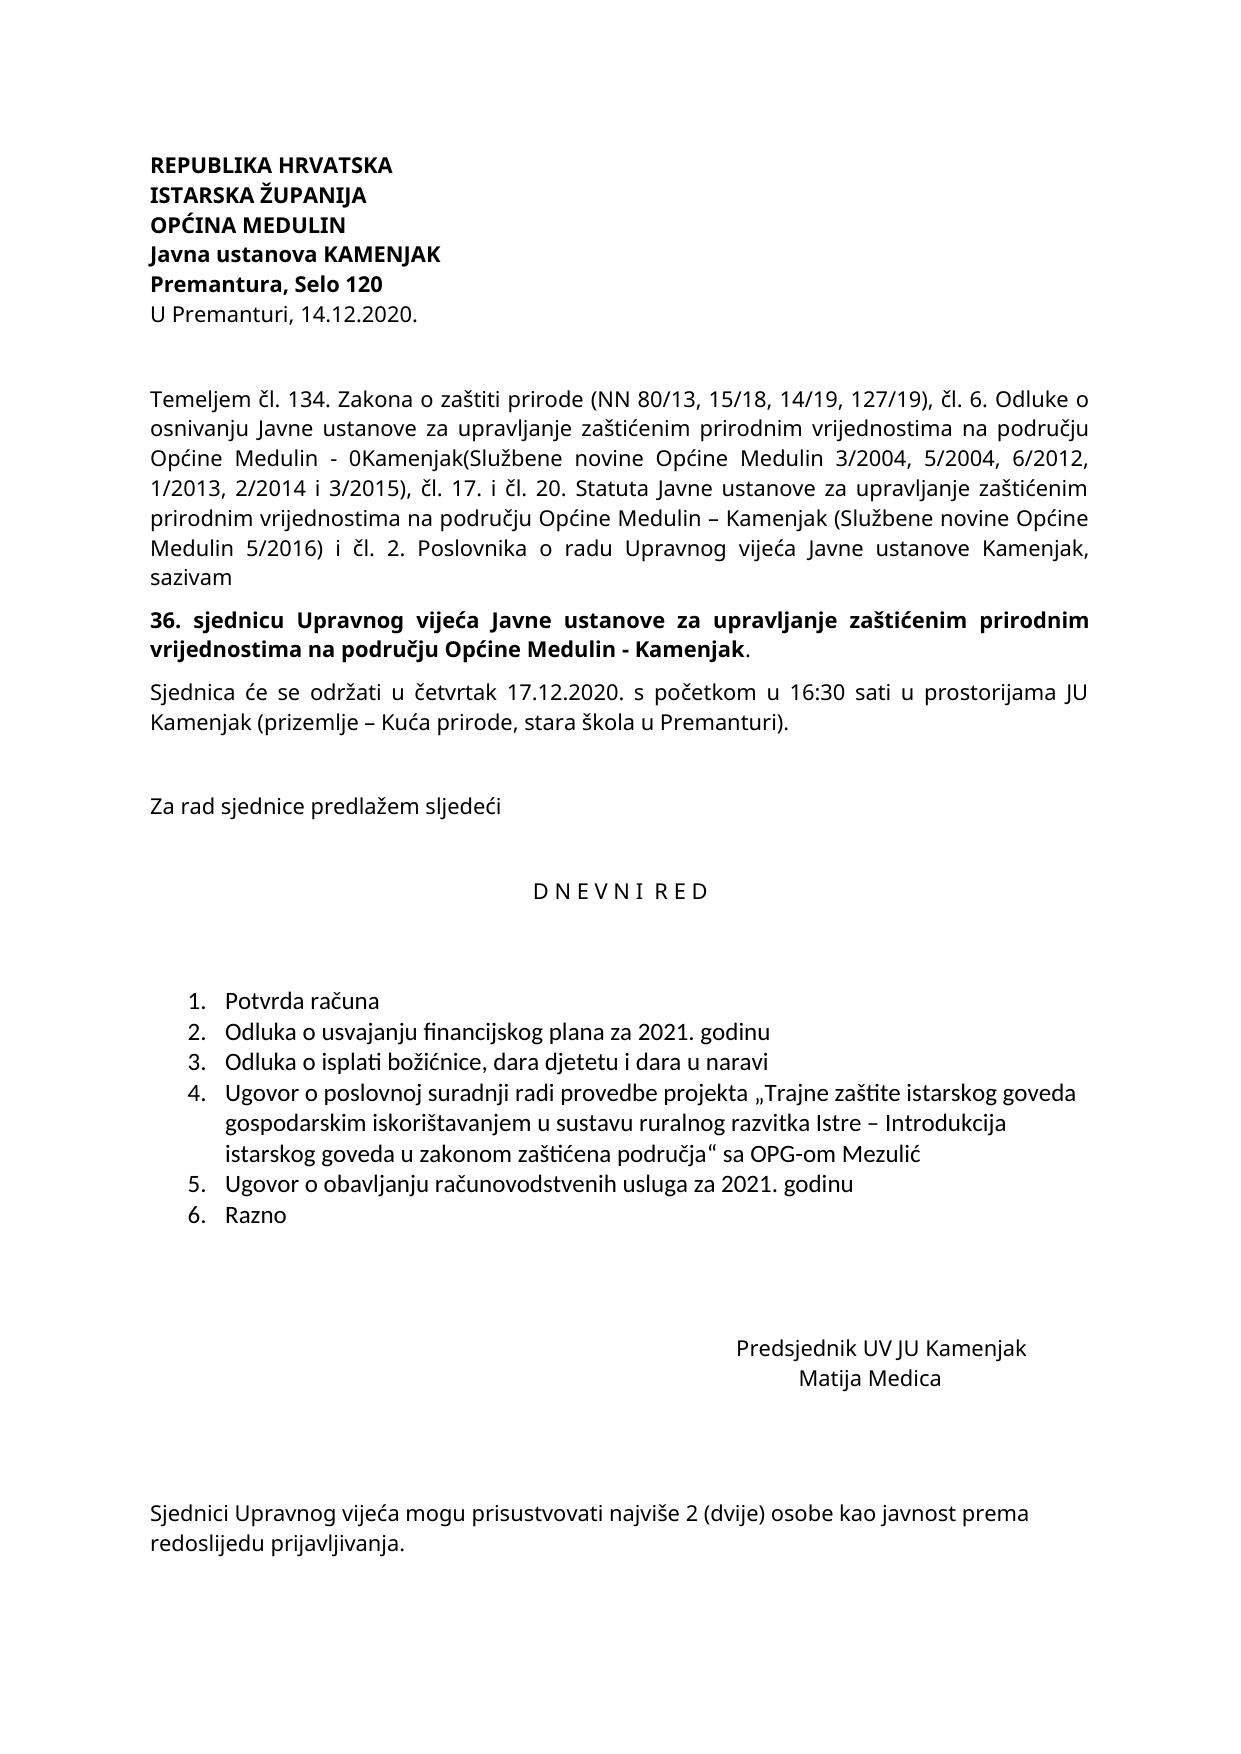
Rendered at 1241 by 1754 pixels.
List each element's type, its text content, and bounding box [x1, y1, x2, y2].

text Temeljem čl. 134. Zakona o zaštiti prirode (NN 80/13, 15/18, 14/19, 127/19), čl. 6. Odluke o osnivanju Javne ustanove za upravljanje zaštićenim prirodnim vrijednostima na području Općine Medulin - 0Kamenjak(Službene novine Općine Medulin 3/2004, 5/2004, 6/2012, 1/2013, 2/2014 i 3/2015), čl. 17. i čl. 20. Statuta Javne ustanove za upravljanje zaštićenim prirodnim vrijednostima na području Općine Medulin – Kamenjak (Službene novine Općine Medulin 5/2016) i čl. 2. Poslovnika o radu Upravnog vijeća Javne ustanove Kamenjak, sazivam [150, 383, 1090, 592]
text Sjednici Upravnog vijeća mogu prisustvovati najviše 2 (dvije) osobe kao javnost prema redoslijedu prijavljivanja. [150, 1498, 1090, 1558]
text Matija Medica [150, 1362, 1090, 1392]
text Premantura, Selo 120 [150, 269, 1090, 299]
text U Premanturi, 14.12.2020. [150, 299, 1090, 329]
text Predsjednik UV JU Kamenjak [150, 1333, 1090, 1362]
list Ugovor o obavljanju računovodstvenih usluga za 2021. godinu [187, 1168, 1090, 1199]
list Ugovor o poslovnoj suradnji radi provedbe projekta „Trajne zaštite istarskog goveda gospodarskim iskorištavanjem u sustavu ruralnog razvitka Istre – Introdukcija istarskog goveda u zakonom zaštićena područja“ sa OPG-om Mezulić [187, 1077, 1090, 1168]
list Odluka o usvajanju financijskog plana za 2021. godinu [187, 1016, 1090, 1046]
text D N E V N I R E D [150, 876, 1090, 905]
text REPUBLIKA HRVATSKA [150, 150, 1090, 180]
list Odluka o isplati božićnice, dara djetetu i dara u naravi [187, 1046, 1090, 1077]
text OPĆINA MEDULIN [150, 209, 1090, 239]
text 36. sjednicu Upravnog vijeća Javne ustanove za upravljanje zaštićenim prirodnim vrijednostima na području Općine Medulin - Kamenjak. [150, 604, 1090, 664]
list Potvrda računa [187, 985, 1090, 1016]
text ISTARSKA ŽUPANIJA [150, 180, 1090, 209]
text Javna ustanova KAMENJAK [150, 239, 1090, 269]
text Za rad sjednice predlažem sljedeći [150, 791, 1090, 821]
list Razno [187, 1199, 1090, 1229]
text Sjednica će se održati u četvrtak 17.12.2020. s početkom u 16:30 sati u prostorijama JU Kamenjak (prizemlje – Kuća prirode, stara škola u Premanturi). [150, 677, 1090, 736]
